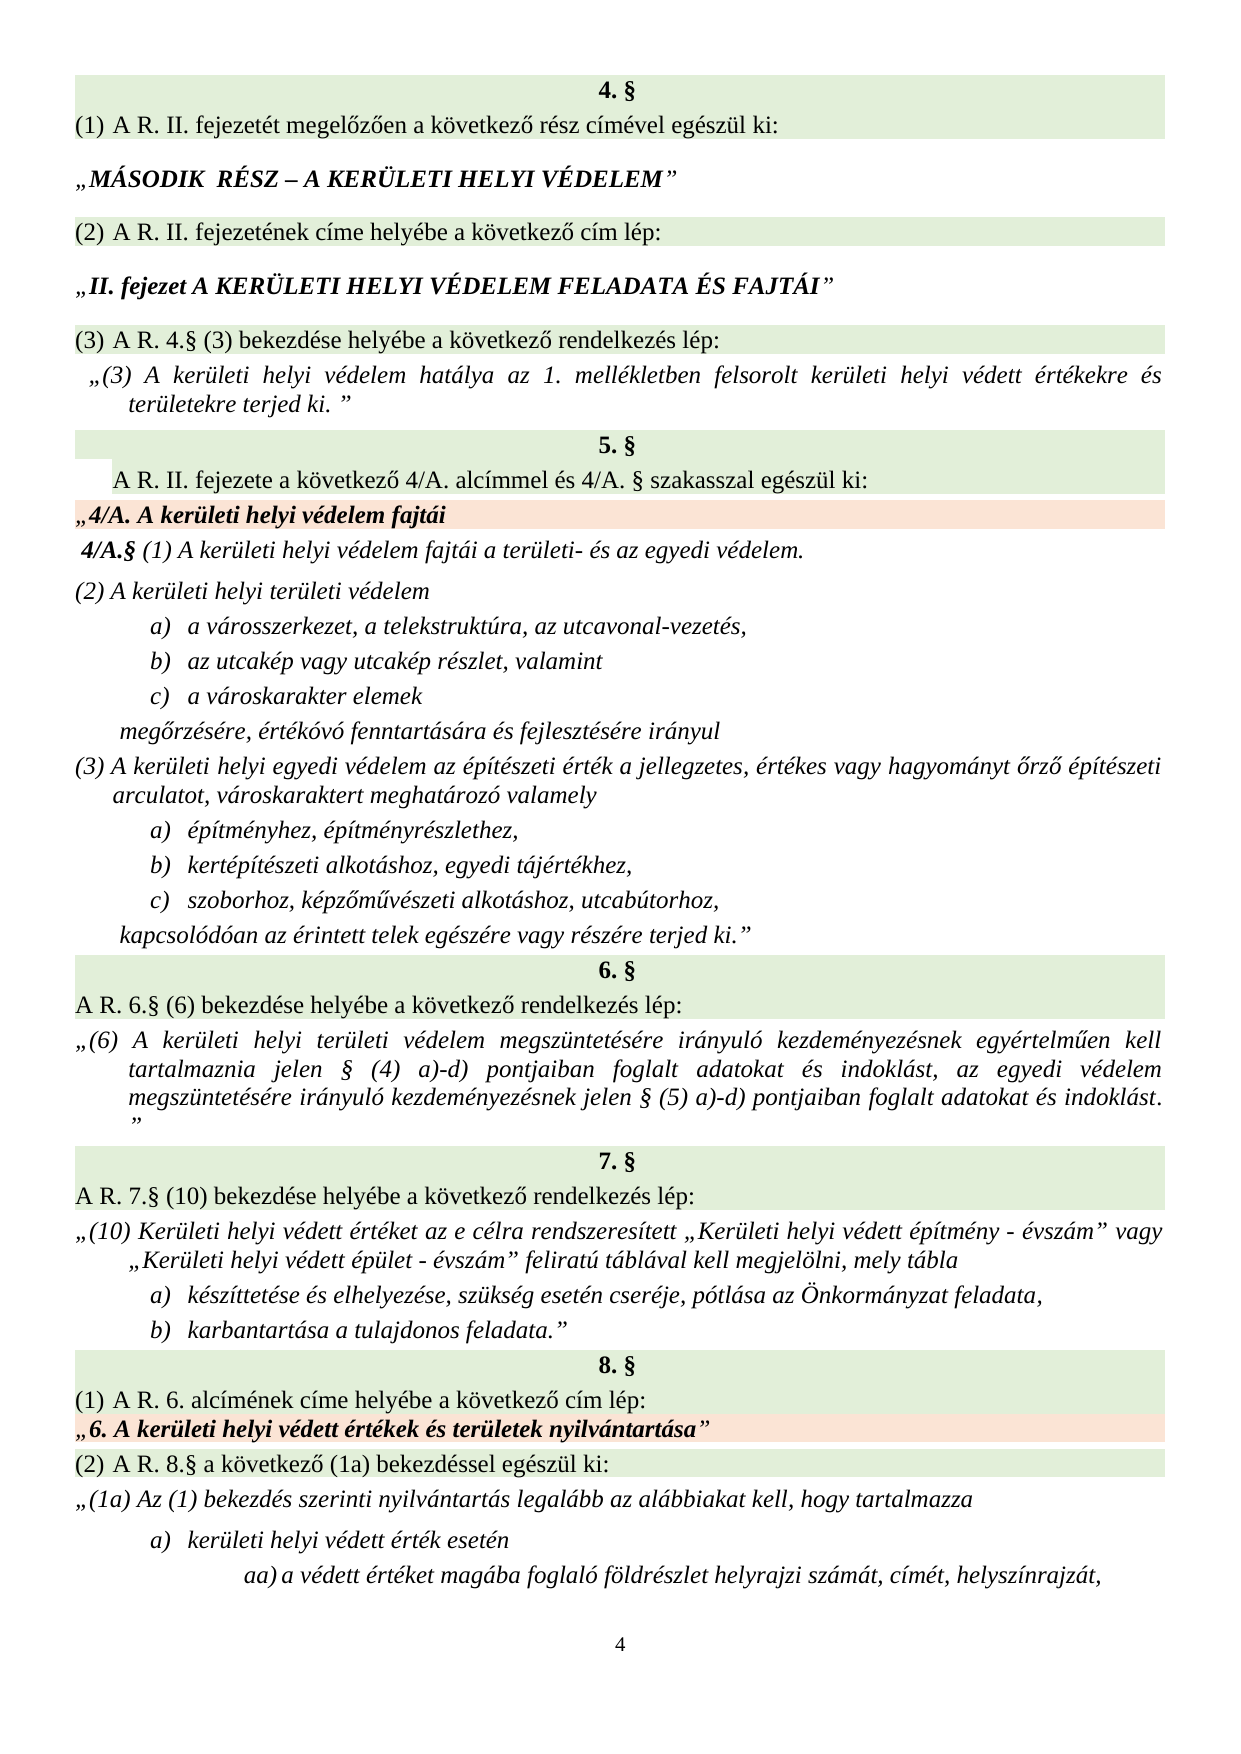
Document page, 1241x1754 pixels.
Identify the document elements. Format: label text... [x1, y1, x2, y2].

list „(3) A kerületi helyi védelem hatálya az 1. mellékletben felsorolt kerületi helyi védett értékekre és területekre terjed ki. ” [75, 360, 1165, 417]
list (2) A kerületi helyi területi védelem [75, 576, 1165, 605]
list kerületi helyi védett érték esetén [150, 1525, 1165, 1554]
list az utcakép vagy utcakép részlet, valamint [150, 646, 1165, 675]
list „(6) A kerületi helyi területi védelem megszüntetésére irányuló kezdeményezésnek egyértelműen kell tartalmaznia jelen § (4) a)-d) pontjaiban foglalt adatokat és indoklást, az egyedi védelem megszüntetésére irányuló kezdeményezésnek jelen § (5) a)-d) pontjaiban foglalt adatokat és indoklást. ” [75, 1025, 1165, 1140]
list szoborhoz, képzőművészeti alkotáshoz, utcabútorhoz, [150, 885, 1165, 914]
list a védett értéket magába foglaló földrészlet helyrajzi számát, címét, helyszínrajzát, [244, 1560, 1165, 1589]
list A R. 6.§ (6) bekezdése helyébe a következő rendelkezés lép: [75, 990, 1165, 1019]
list karbantartása a tulajdonos feladata.” [150, 1315, 1165, 1344]
list „6. A kerületi helyi védett értékek és területek nyilvántartása” [75, 1414, 1165, 1442]
list készíttetése és elhelyezése, szükség esetén cseréje, pótlása az Önkormányzat feladata, [150, 1280, 1165, 1309]
list (3) A kerületi helyi egyedi védelem az építészeti érték a jellegzetes, értékes vagy hagyományt őrző építészeti arculatot, városkaraktert meghatározó valamely [75, 751, 1165, 809]
list A R. II. fejezete a következő 4/A. alcímmel és 4/A. § szakasszal egészül ki: [112, 465, 1165, 494]
list A R. 4.§ (3) bekezdése helyébe a következő rendelkezés lép: [75, 325, 1165, 354]
list építményhez, építményrészlethez, [150, 815, 1165, 844]
list kapcsolódóan az érintett telek egészére vagy részére terjed ki.” [119, 920, 1165, 949]
list megőrzésére, értékóvó fenntartására és fejlesztésére irányul [119, 716, 1165, 745]
list A R. 7.§ (10) bekezdése helyébe a következő rendelkezés lép: [75, 1181, 1165, 1210]
list kertépítészeti alkotáshoz, egyedi tájértékhez, [150, 850, 1165, 879]
list „MÁSODIK RÉSZ – A KERÜLETI HELYI VÉDELEM” [75, 164, 1165, 192]
list A R. 8.§ a következő (1a) bekezdéssel egészül ki: [75, 1449, 1165, 1477]
list 4/A.§ (1) A kerületi helyi védelem fajtái a területi- és az egyedi védelem. [75, 535, 1165, 564]
list A R. 6. alcímének címe helyébe a következő cím lép: [75, 1385, 1165, 1414]
list a városkarakter elemek [150, 681, 1165, 710]
list „4/A. A kerületi helyi védelem fajtái [75, 500, 1165, 529]
list „II. fejezet A KERÜLETI HELYI VÉDELEM FELADATA ÉS FAJTÁI” [75, 271, 1165, 300]
list „(1a) Az (1) bekezdés szerinti nyilvántartás legalább az alábbiakat kell, hogy tartalmazza [75, 1484, 1165, 1512]
list a városszerkezet, a telekstruktúra, az utcavonal-vezetés, [150, 611, 1165, 640]
list A R. II. fejezetének címe helyébe a következő cím lép: [75, 217, 1165, 246]
list A R. II. fejezetét megelőzően a következő rész címével egészül ki: [75, 110, 1165, 139]
list „(10) Kerületi helyi védett értéket az e célra rendszeresített „Kerületi helyi védett építmény - évszám” vagy „Kerületi helyi védett épület - évszám” feliratú táblával kell megjelölni, mely tábla [75, 1216, 1165, 1274]
